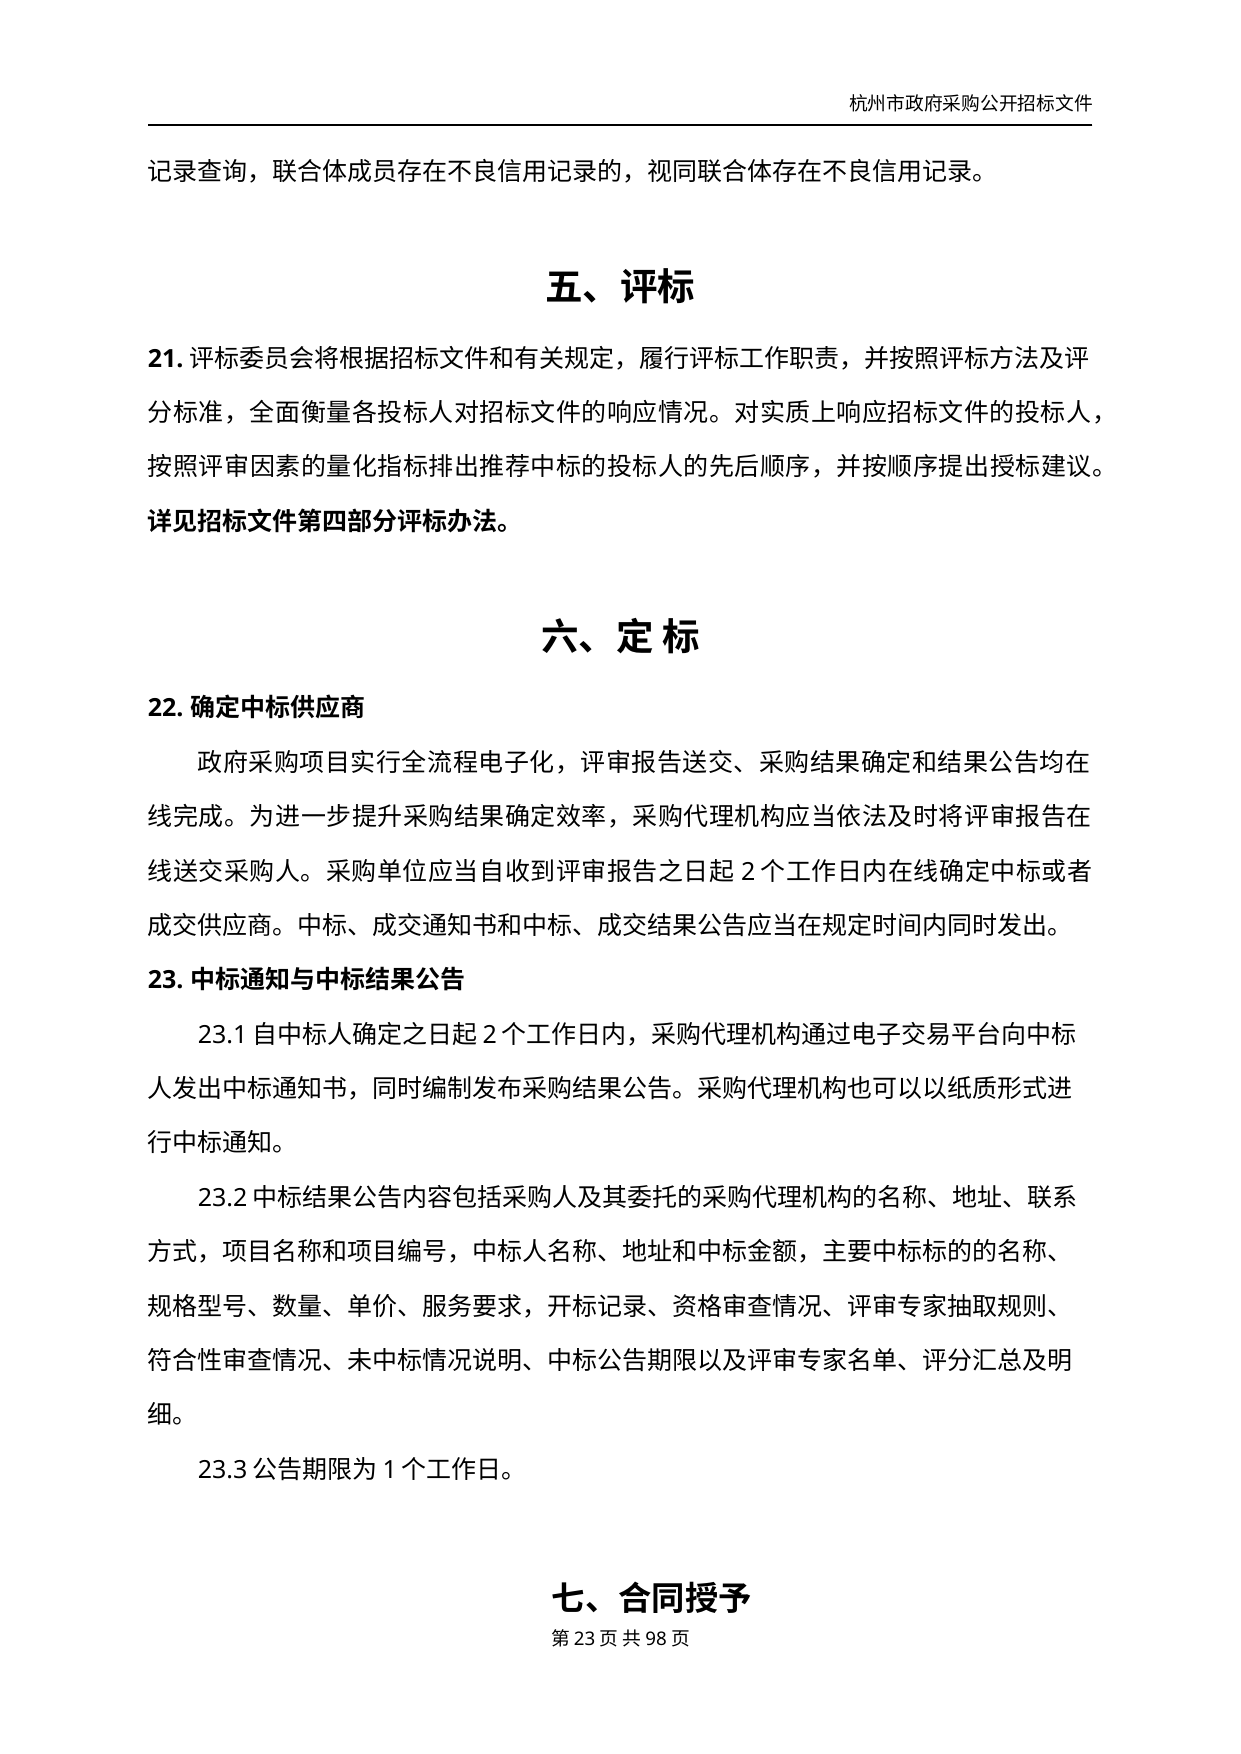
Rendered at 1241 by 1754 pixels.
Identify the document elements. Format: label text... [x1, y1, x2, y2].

text 五、评标 [148, 257, 1092, 311]
text 21. 评标委员会将根据招标文件和有关规定，履行评标工作职责，并按照评标方法及评分标准，全面衡量各投标人对招标文件的响应情况。对实质上响应招标文件的投标人，按照评审因素的量化指标排出推荐中标的投标人的先后顺序，并按顺序提出授标建议。详见招标文件第四部分评标办法。 [148, 338, 1092, 537]
text 22. 确定中标供应商 [148, 688, 1092, 724]
text 六、定 标 [148, 607, 1092, 661]
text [148, 151, 1092, 187]
text 23.2中标结果公告内容包括采购人及其委托的采购代理机构的名称、地址、联系方式，项目名称和项目编号，中标人名称、地址和中标金额，主要中标标的的名称、规格型号、数量、单价、服务要求，开标记录、资格审查情况、评审专家抽取规则、符合性审查情况、未中标情况说明、中标公告期限以及评审专家名单、评分汇总及明细。 [148, 1177, 1092, 1431]
text 23. 中标通知与中标结果公告 [148, 960, 1092, 996]
text 23.1自中标人确定之日起2个工作日内，采购代理机构通过电子交易平台向中标人发出中标通知书，同时编制发布采购结果公告。采购代理机构也可以以纸质形式进行中标通知。 [148, 1014, 1092, 1159]
text 政府采购项目实行全流程电子化，评审报告送交、采购结果确定和结果公告均在线完成。为进一步提升采购结果确定效率，采购代理机构应当依法及时将评审报告在线送交采购人。采购单位应当自收到评审报告之日起2个工作日内在线确定中标或者成交供应商。中标、成交通知书和中标、成交结果公告应当在规定时间内同时发出。 [148, 742, 1092, 942]
text 23.3公告期限为1个工作日。 [148, 1449, 1092, 1485]
text 七、合同授予 [160, 1572, 1092, 1620]
